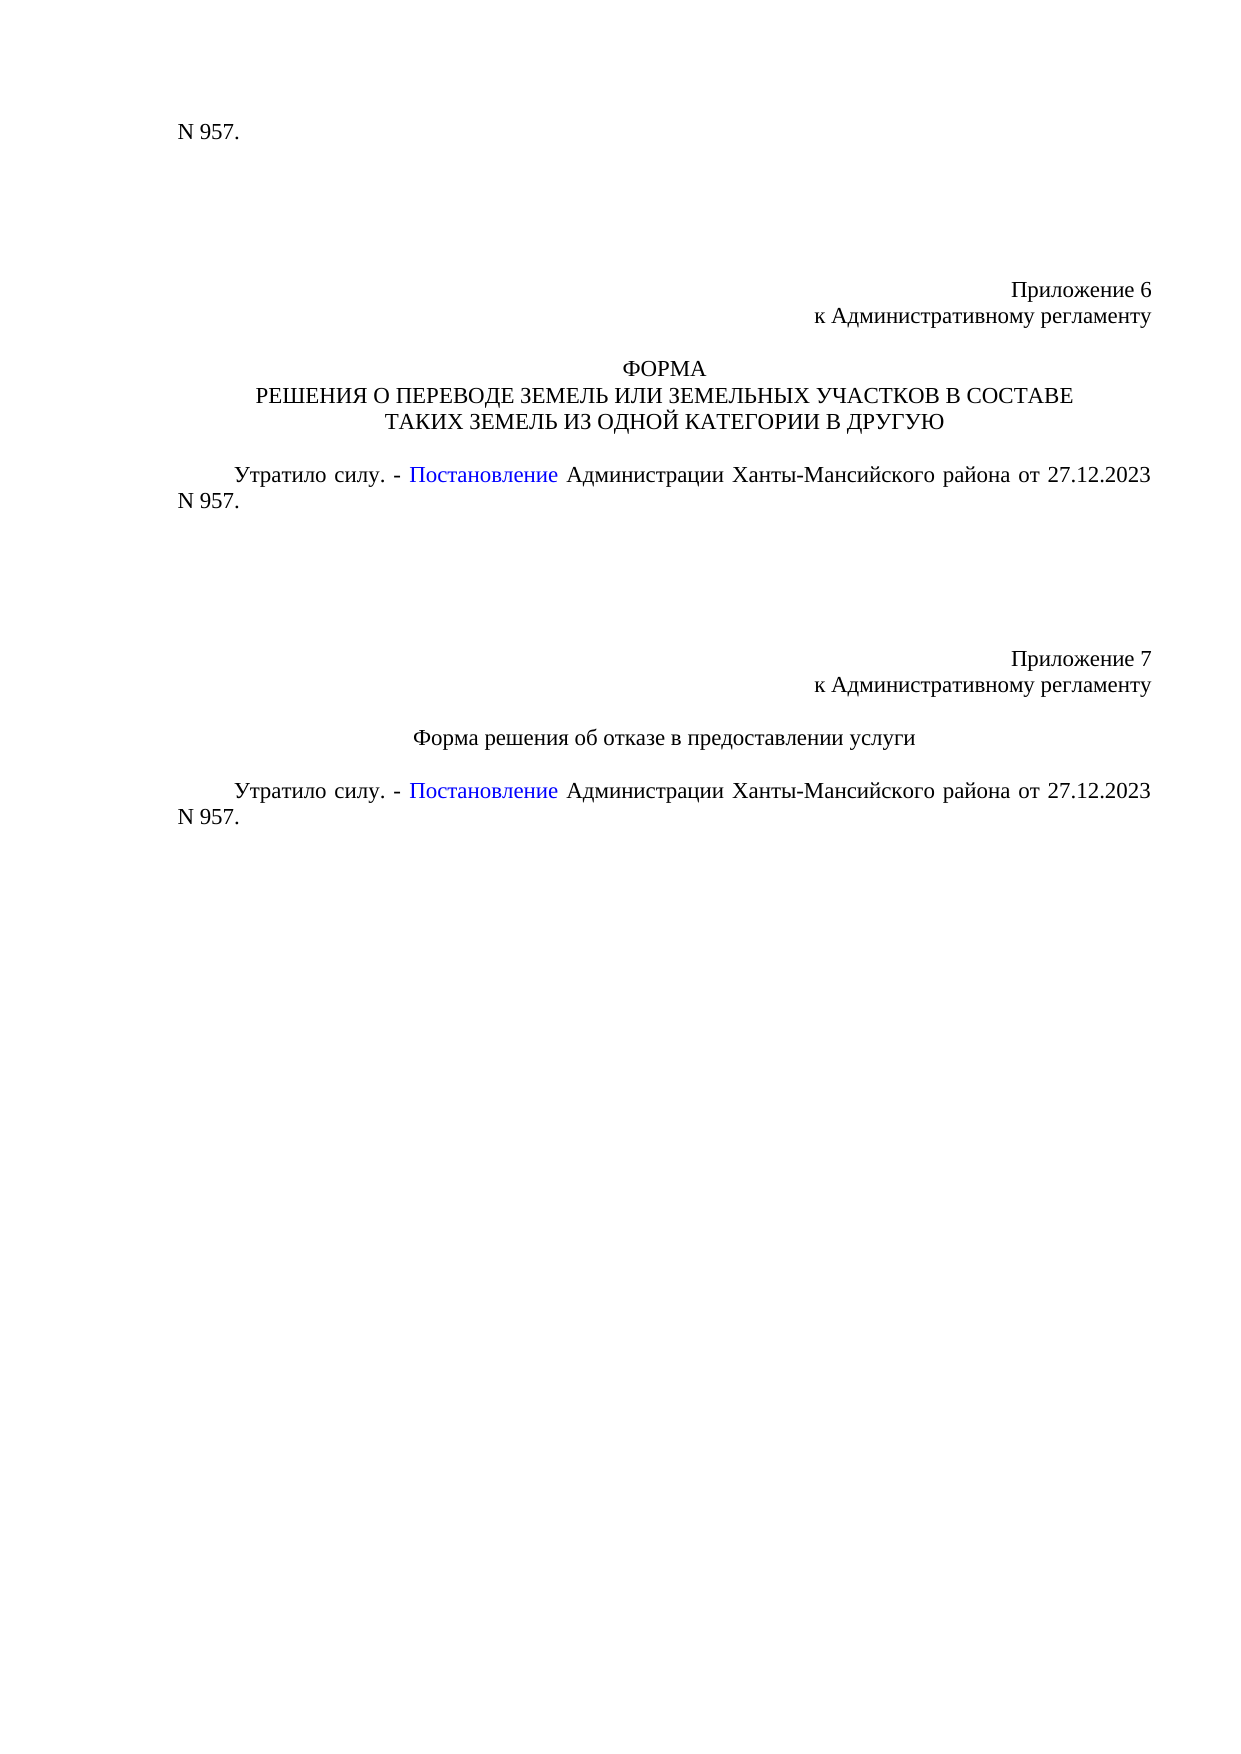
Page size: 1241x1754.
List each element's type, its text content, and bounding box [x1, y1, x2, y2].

text Утратило силу. - Постановление Администрации Ханты-Мансийского района от 27.12.2023 N 957. [177, 461, 1152, 513]
text ТАКИХ ЗЕМЕЛЬ ИЗ ОДНОЙ КАТЕГОРИИ В ДРУГУЮ [177, 408, 1152, 434]
text Форма решения об отказе в предоставлении услуги [177, 724, 1152, 751]
text Утратило силу. - Постановление Администрации Ханты-Мансийского района от 27.12.2023 N 957. [177, 777, 1152, 830]
text ФОРМА [177, 355, 1152, 382]
text РЕШЕНИЯ О ПЕРЕВОДЕ ЗЕМЕЛЬ ИЛИ ЗЕМЕЛЬНЫХ УЧАСТКОВ В СОСТАВЕ [177, 382, 1152, 408]
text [177, 118, 1152, 144]
text Приложение 6 [177, 276, 1152, 303]
text Приложение 7 [177, 645, 1152, 672]
text к Административному регламенту [177, 672, 1152, 698]
text к Административному регламенту [177, 303, 1152, 329]
